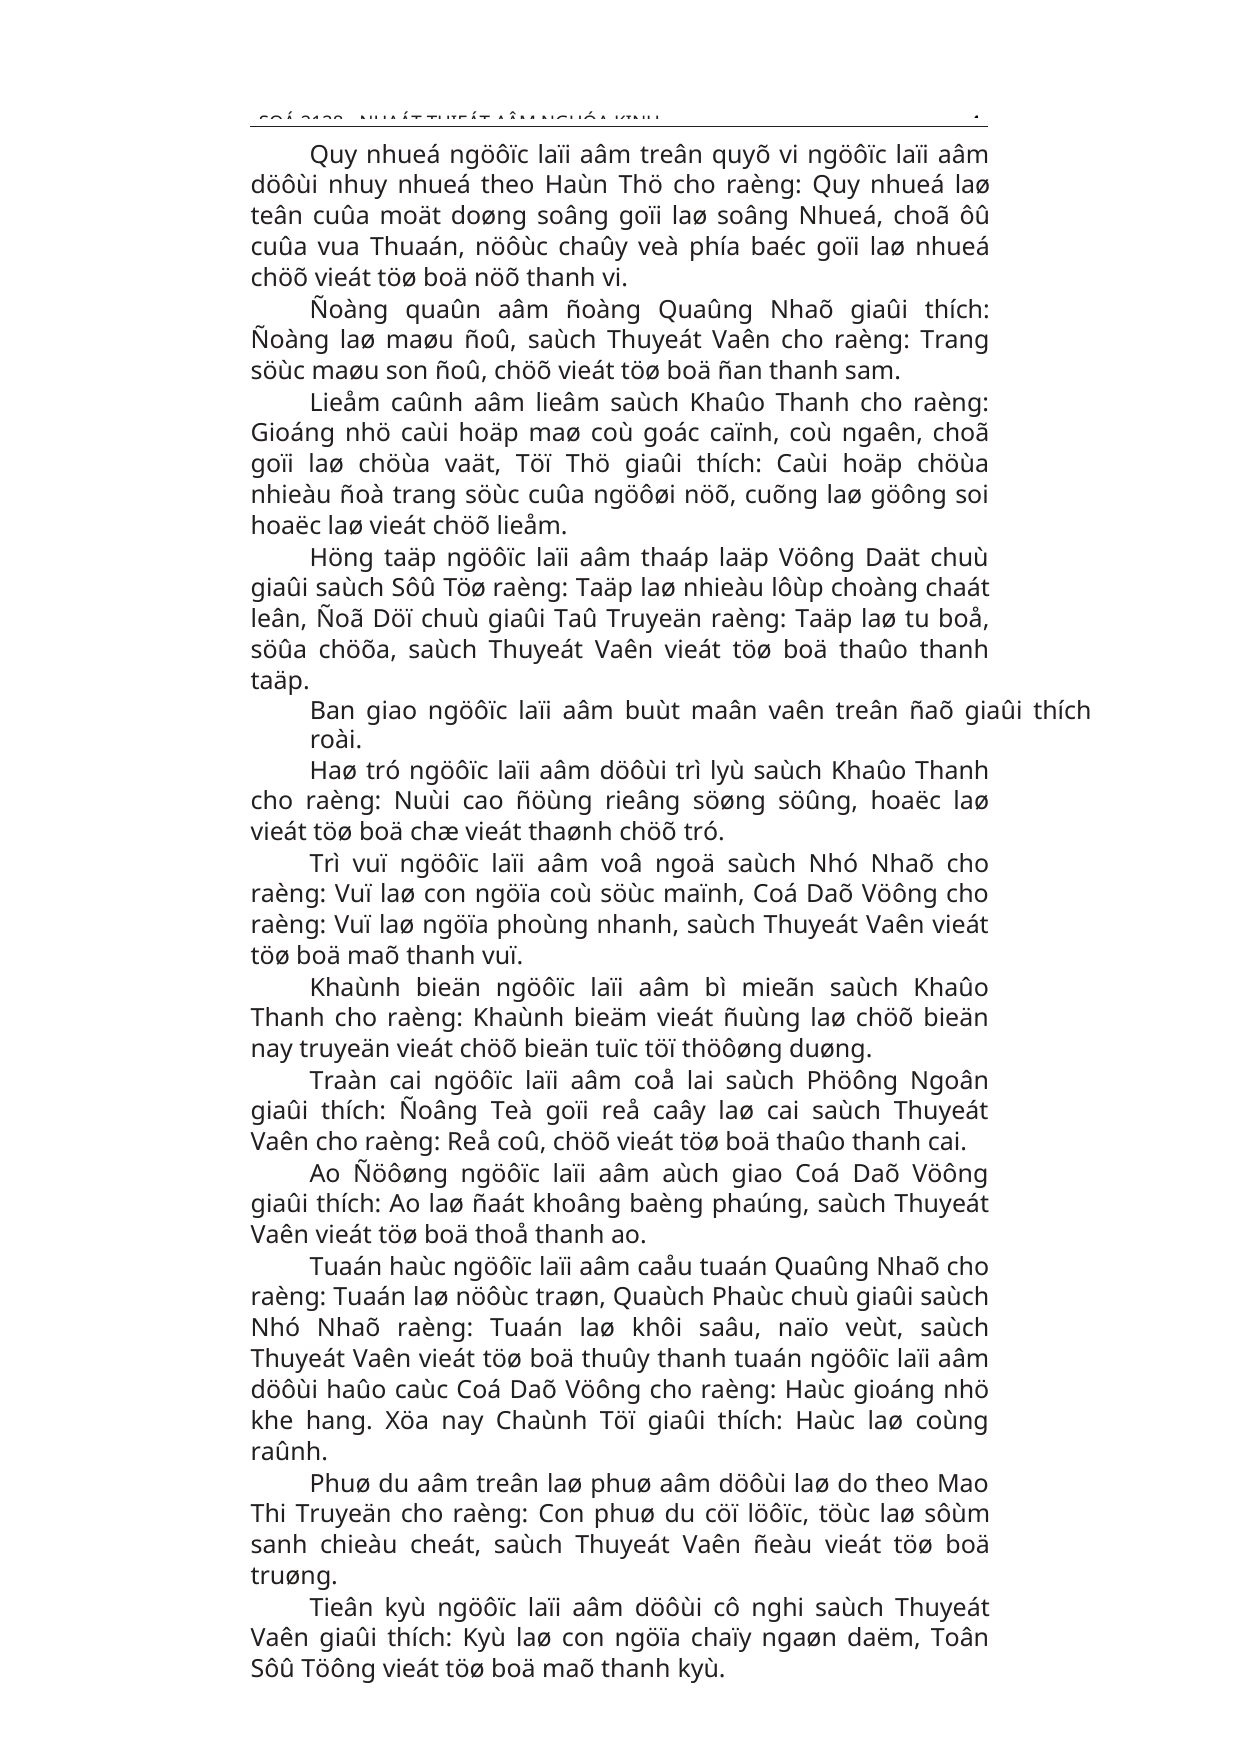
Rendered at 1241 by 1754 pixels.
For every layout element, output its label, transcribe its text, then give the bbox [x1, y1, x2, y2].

text Khaùnh bieän ngöôïc laïi aâm bì mieãn saùch Khaûo Thanh cho raèng: Khaùnh bieäm vieát ñuùng laø chöõ bieän nay truyeän vieát chöõ bieän tuïc töï thöôøng duøng. [250, 972, 990, 1065]
text Traàn cai ngöôïc laïi aâm coå lai saùch Phöông Ngoân giaûi thích: Ñoâng Teà goïi reå caây laø cai saùch Thuyeát Vaên cho raèng: Reå coû, chöõ vieát töø boä thaûo thanh cai. [250, 1065, 990, 1158]
text Ao Ñöôøng ngöôïc laïi aâm aùch giao Coá Daõ Vöông giaûi thích: Ao laø ñaát khoâng baèng phaúng, saùch Thuyeát Vaên vieát töø boä thoå thanh ao. [250, 1158, 990, 1251]
text Phuø du aâm treân laø phuø aâm döôùi laø do theo Mao Thi Truyeän cho raèng: Con phuø du cöï löôïc, töùc laø sôùm sanh chieàu cheát, saùch Thuyeát Vaên ñeàu vieát töø boä truøng. [250, 1468, 990, 1592]
text Ñoàng quaûn aâm ñoàng Quaûng Nhaõ giaûi thích: Ñoàng laø maøu ñoû, saùch Thuyeát Vaên cho raèng: Trang söùc maøu son ñoû, chöõ vieát töø boä ñan thanh sam. [250, 293, 990, 387]
text Haø tró ngöôïc laïi aâm döôùi trì lyù saùch Khaûo Thanh cho raèng: Nuùi cao ñöùng rieâng söøng söûng, hoaëc laø vieát töø boä chæ vieát thaønh chöõ tró. [250, 754, 990, 848]
text Tieân kyù ngöôïc laïi aâm döôùi cô nghi saùch Thuyeát Vaên giaûi thích: Kyù laø con ngöïa chaïy ngaøn daëm, Toân Sôû Töông vieát töø boä maõ thanh kyù. [250, 1592, 990, 1685]
text Trì vuï ngöôïc laïi aâm voâ ngoä saùch Nhó Nhaõ cho raèng: Vuï laø con ngöïa coù söùc maïnh, Coá Daõ Vöông cho raèng: Vuï laø ngöïa phoùng nhanh, saùch Thuyeát Vaên vieát töø boä maõ thanh vuï. [250, 848, 990, 972]
text Höng taäp ngöôïc laïi aâm thaáp laäp Vöông Daät chuù giaûi saùch Sôû Töø raèng: Taäp laø nhieàu lôùp choàng chaát leân, Ñoã Döï chuù giaûi Taû Truyeän raèng: Taäp laø tu boå, söûa chöõa, saùch Thuyeát Vaên vieát töø boä thaûo thanh taäp. [250, 542, 990, 697]
text Quy nhueá ngöôïc laïi aâm treân quyõ vi ngöôïc laïi aâm döôùi nhuy nhueá theo Haùn Thö cho raèng: Quy nhueá laø teân cuûa moät doøng soâng goïi laø soâng Nhueá, choã ôû cuûa vua Thuaán, nöôùc chaûy veà phía baéc goïi laø nhueá chöõ vieát töø boä nöõ thanh vi. [250, 138, 990, 293]
text Lieåm caûnh aâm lieâm saùch Khaûo Thanh cho raèng: Gioáng nhö caùi hoäp maø coù goác caïnh, coù ngaên, choã goïi laø chöùa vaät, Töï Thö giaûi thích: Caùi hoäp chöùa nhieàu ñoà trang söùc cuûa ngöôøi nöõ, cuõng laø göông soi hoaëc laø vieát chöõ lieåm. [250, 387, 990, 542]
text Tuaán haùc ngöôïc laïi aâm caåu tuaán Quaûng Nhaõ cho raèng: Tuaán laø nöôùc traøn, Quaùch Phaùc chuù giaûi saùch Nhó Nhaõ raèng: Tuaán laø khôi saâu, naïo veùt, saùch Thuyeát Vaên vieát töø boä thuûy thanh tuaán ngöôïc laïi aâm döôùi haûo caùc Coá Daõ Vöông cho raèng: Haùc gioáng nhö khe hang. Xöa nay Chaùnh Töï giaûi thích: Haùc laø coùng raûnh. [250, 1251, 990, 1468]
text Ban giao ngöôïc laïi aâm buùt maân vaên treân ñaõ giaûi thích roài. [309, 697, 1092, 754]
